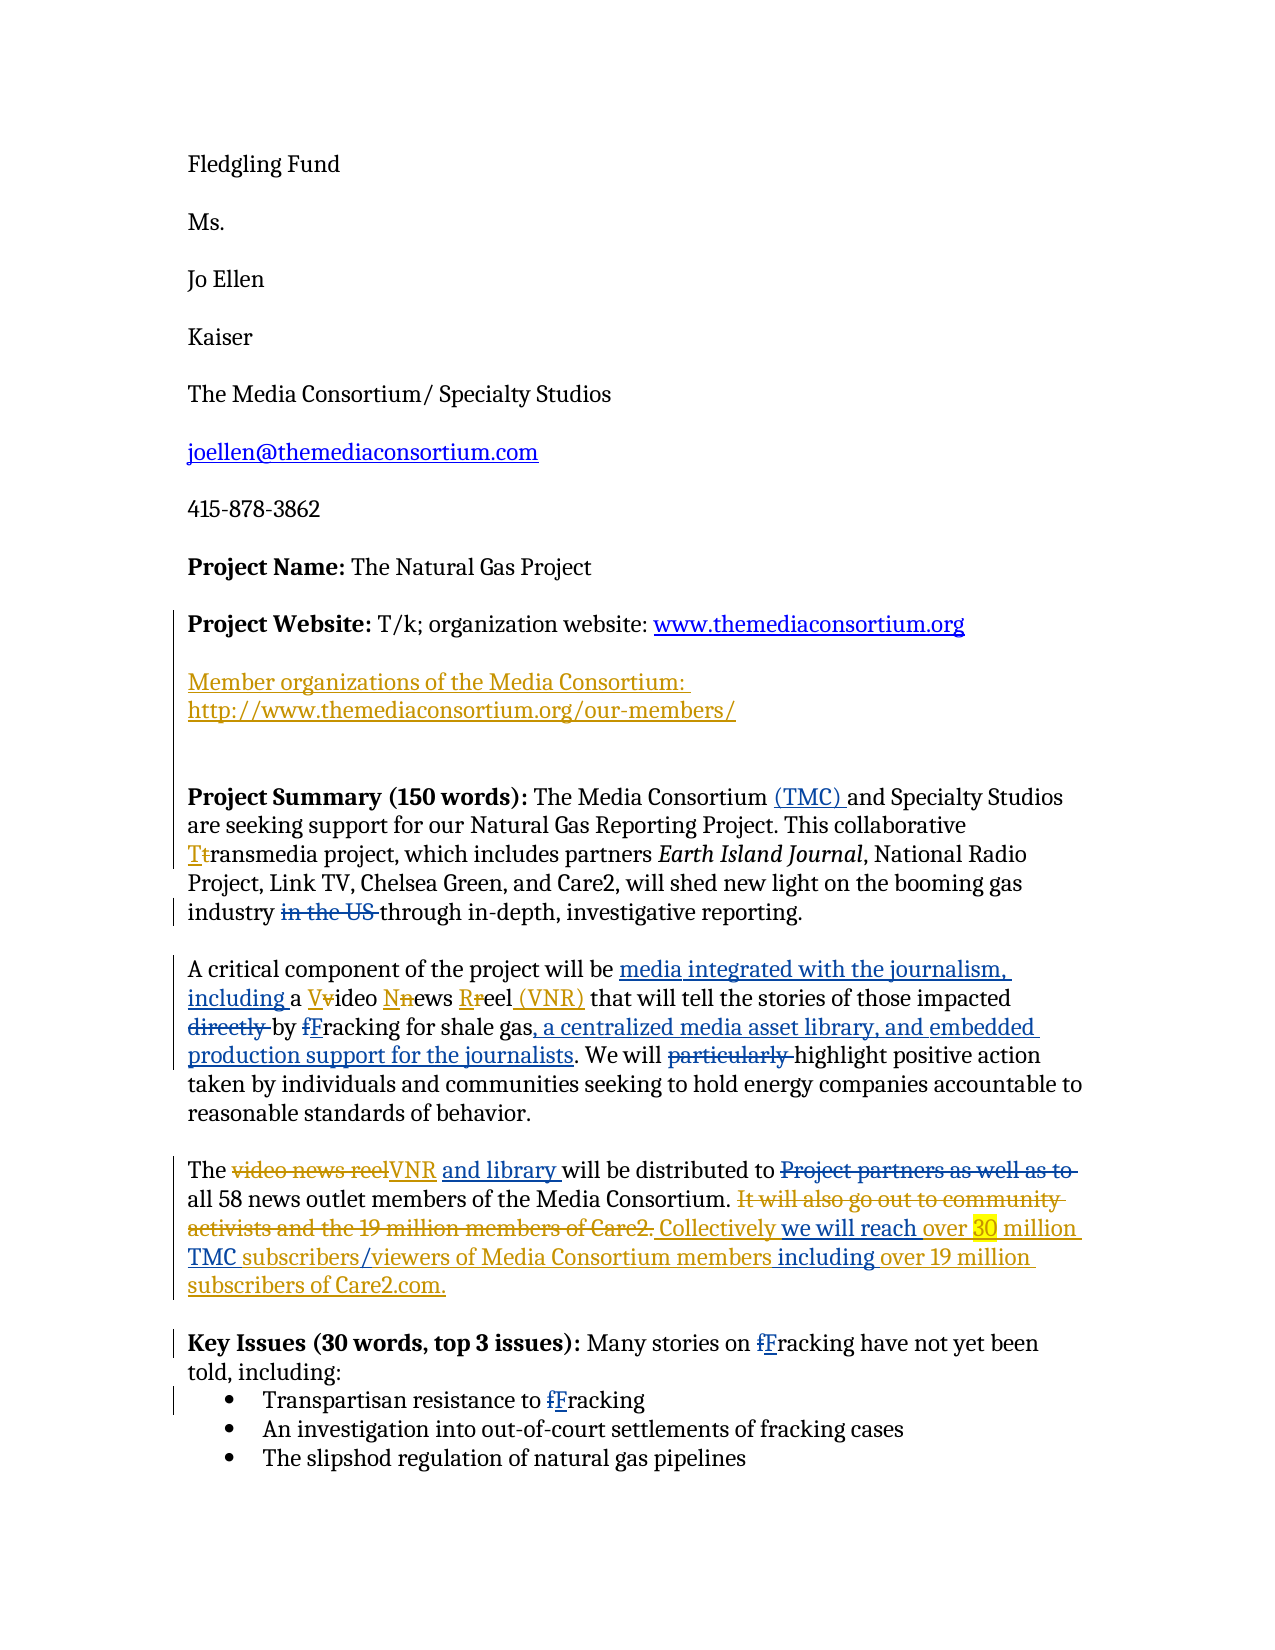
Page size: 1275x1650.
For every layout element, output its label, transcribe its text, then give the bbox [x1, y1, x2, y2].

text Kaiser [187, 322, 1087, 351]
text 415-878-3862 [187, 495, 1087, 524]
text The will be distributed to all 58 news outlet members of the Media Consortium. [187, 1156, 1087, 1300]
list The slipshod regulation of natural gas pipelines [225, 1444, 1087, 1472]
list An investigation into out-of-court settlements of fracking cases [225, 1415, 1087, 1444]
text Ms. [187, 207, 1087, 236]
text The Media Consortium/ Specialty Studios [187, 380, 1087, 409]
text joellen@themediaconsortium.com [187, 437, 1087, 466]
text A critical component of the project will be a ideo ews eel that will tell the stories of those impacted by racking for shale gas. We will highlight positive action taken by individuals and communities seeking to hold energy companies accountable to reasonable standards of behavior. [187, 955, 1087, 1127]
text Key Issues (30 words, top 3 issues): Many stories on racking have not yet been told, including: [187, 1329, 1087, 1386]
text Project Name: The Natural Gas Project [187, 552, 1087, 581]
text Project Summary (150 words): The Media Consortium and Specialty Studios are seeking support for our Natural Gas Reporting Project. This collaborative ransmedia project, which includes partners Earth Island Journal, National Radio Project, Link TV, Chelsea Green, and Care2, will shed new light on the booming gas industry through in-depth, investigative reporting. [187, 782, 1087, 926]
text Jo Ellen [187, 265, 1087, 294]
text Fledgling Fund [187, 150, 1087, 179]
list Transpartisan resistance to racking [225, 1386, 1087, 1415]
text Project Website: T/k; organization website: www.themediaconsortium.org [187, 610, 1087, 639]
